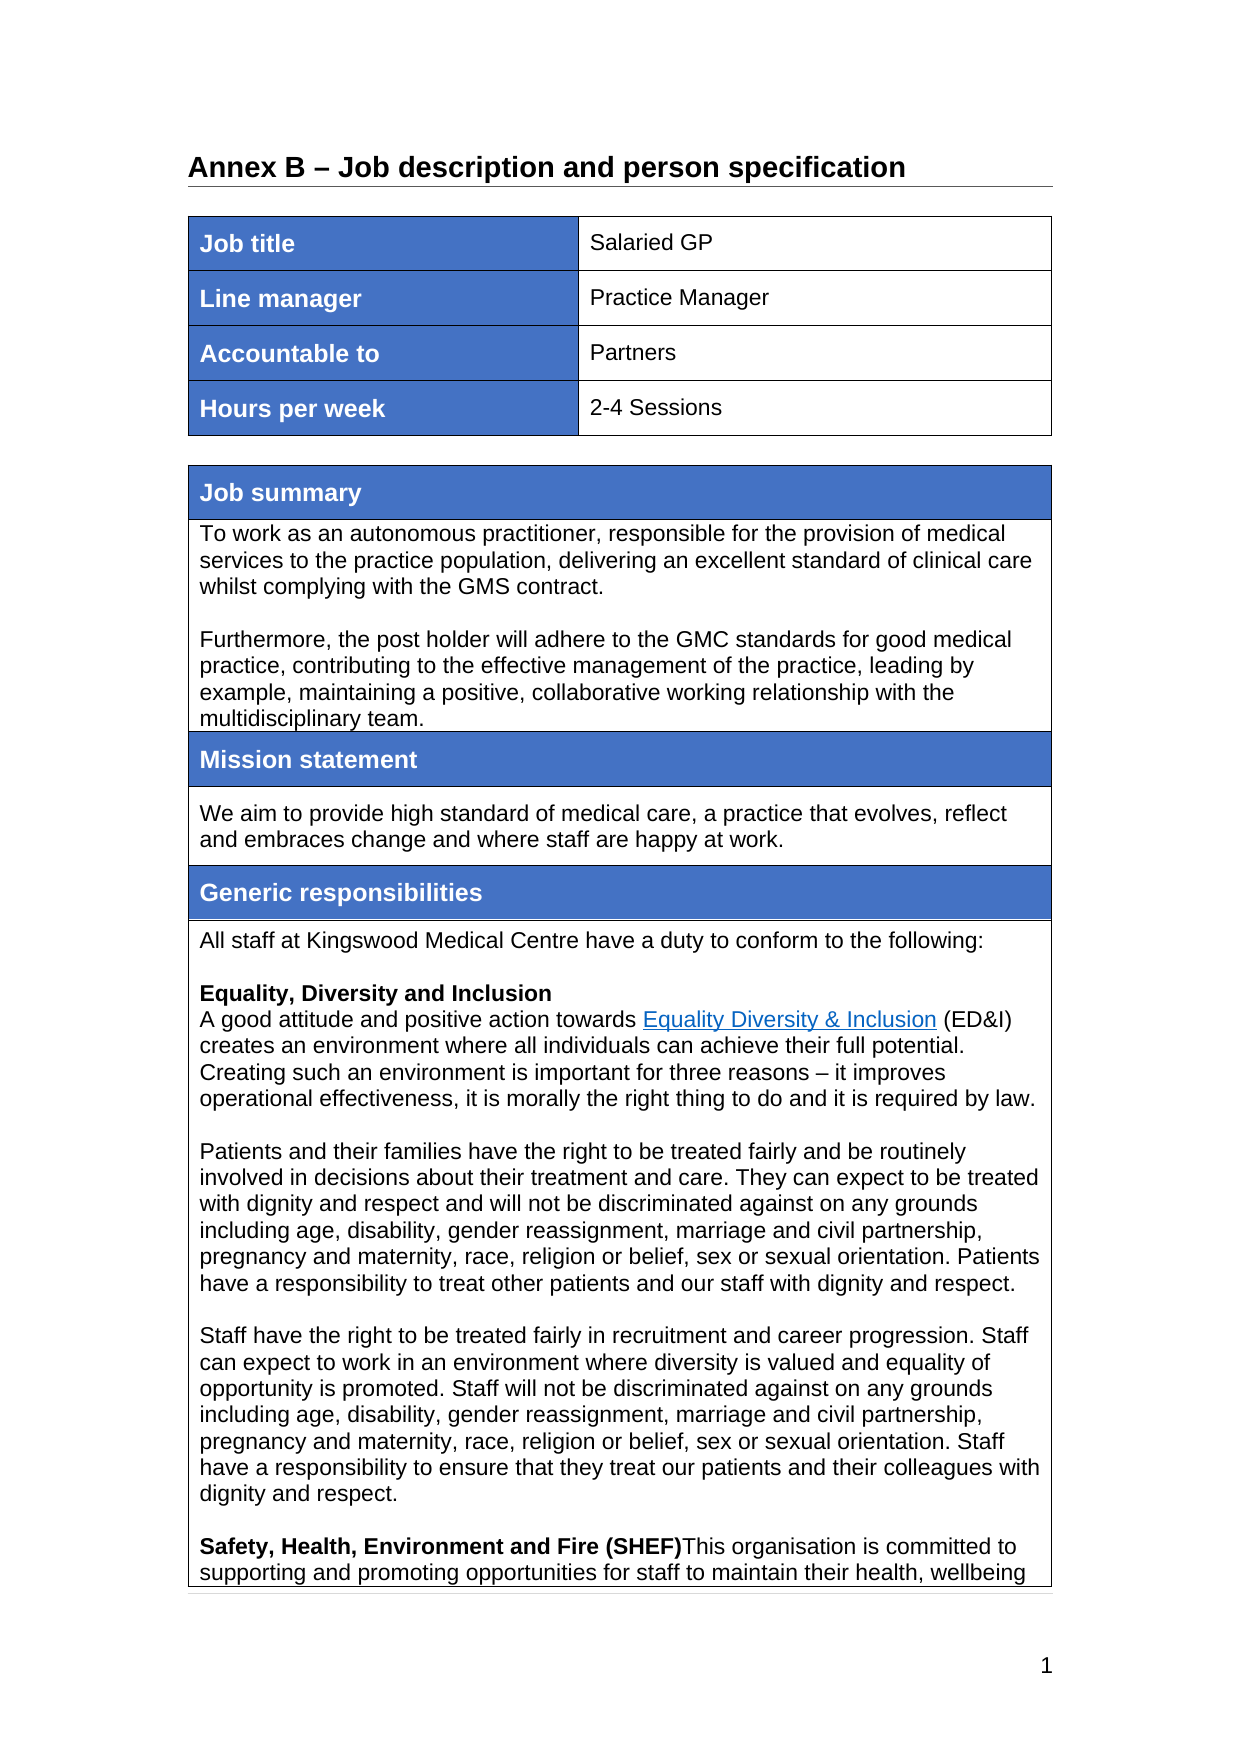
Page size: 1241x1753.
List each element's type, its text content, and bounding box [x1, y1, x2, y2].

table_cell Partners [579, 326, 1051, 380]
table_cell Mission statement [189, 732, 1051, 786]
table_cell 2-4 Sessions [579, 381, 1051, 435]
table_header Job summary [189, 466, 1051, 519]
table_cell Accountable to [189, 326, 578, 380]
table_header Salaried GP [579, 217, 1051, 270]
table_header Job title [189, 217, 578, 270]
subtitle Annex B – Job description and person specification [187, 150, 1053, 187]
table_cell Generic responsibilities [189, 866, 1051, 919]
table_cell Hours per week [189, 381, 578, 435]
table_cell We aim to provide high standard of medical care, a practice that evolves, reflect and embraces change and where staff are happy at work. [189, 787, 1051, 865]
table_cell Line manager [189, 271, 578, 325]
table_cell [189, 921, 1051, 1586]
table_cell Practice Manager [579, 271, 1051, 325]
table_cell To work as an autonomous practitioner, responsible for the provision of medical services to the practice population, delivering an excellent standard of clinical care whilst complying with the GMS contract. Furthermore, the post holder will adhere to the GMC standards for good medical practice, contributing to the effective management of the practice, leading by example, maintaining a positive, collaborative working relationship with the multidisciplinary team. [189, 520, 1051, 731]
